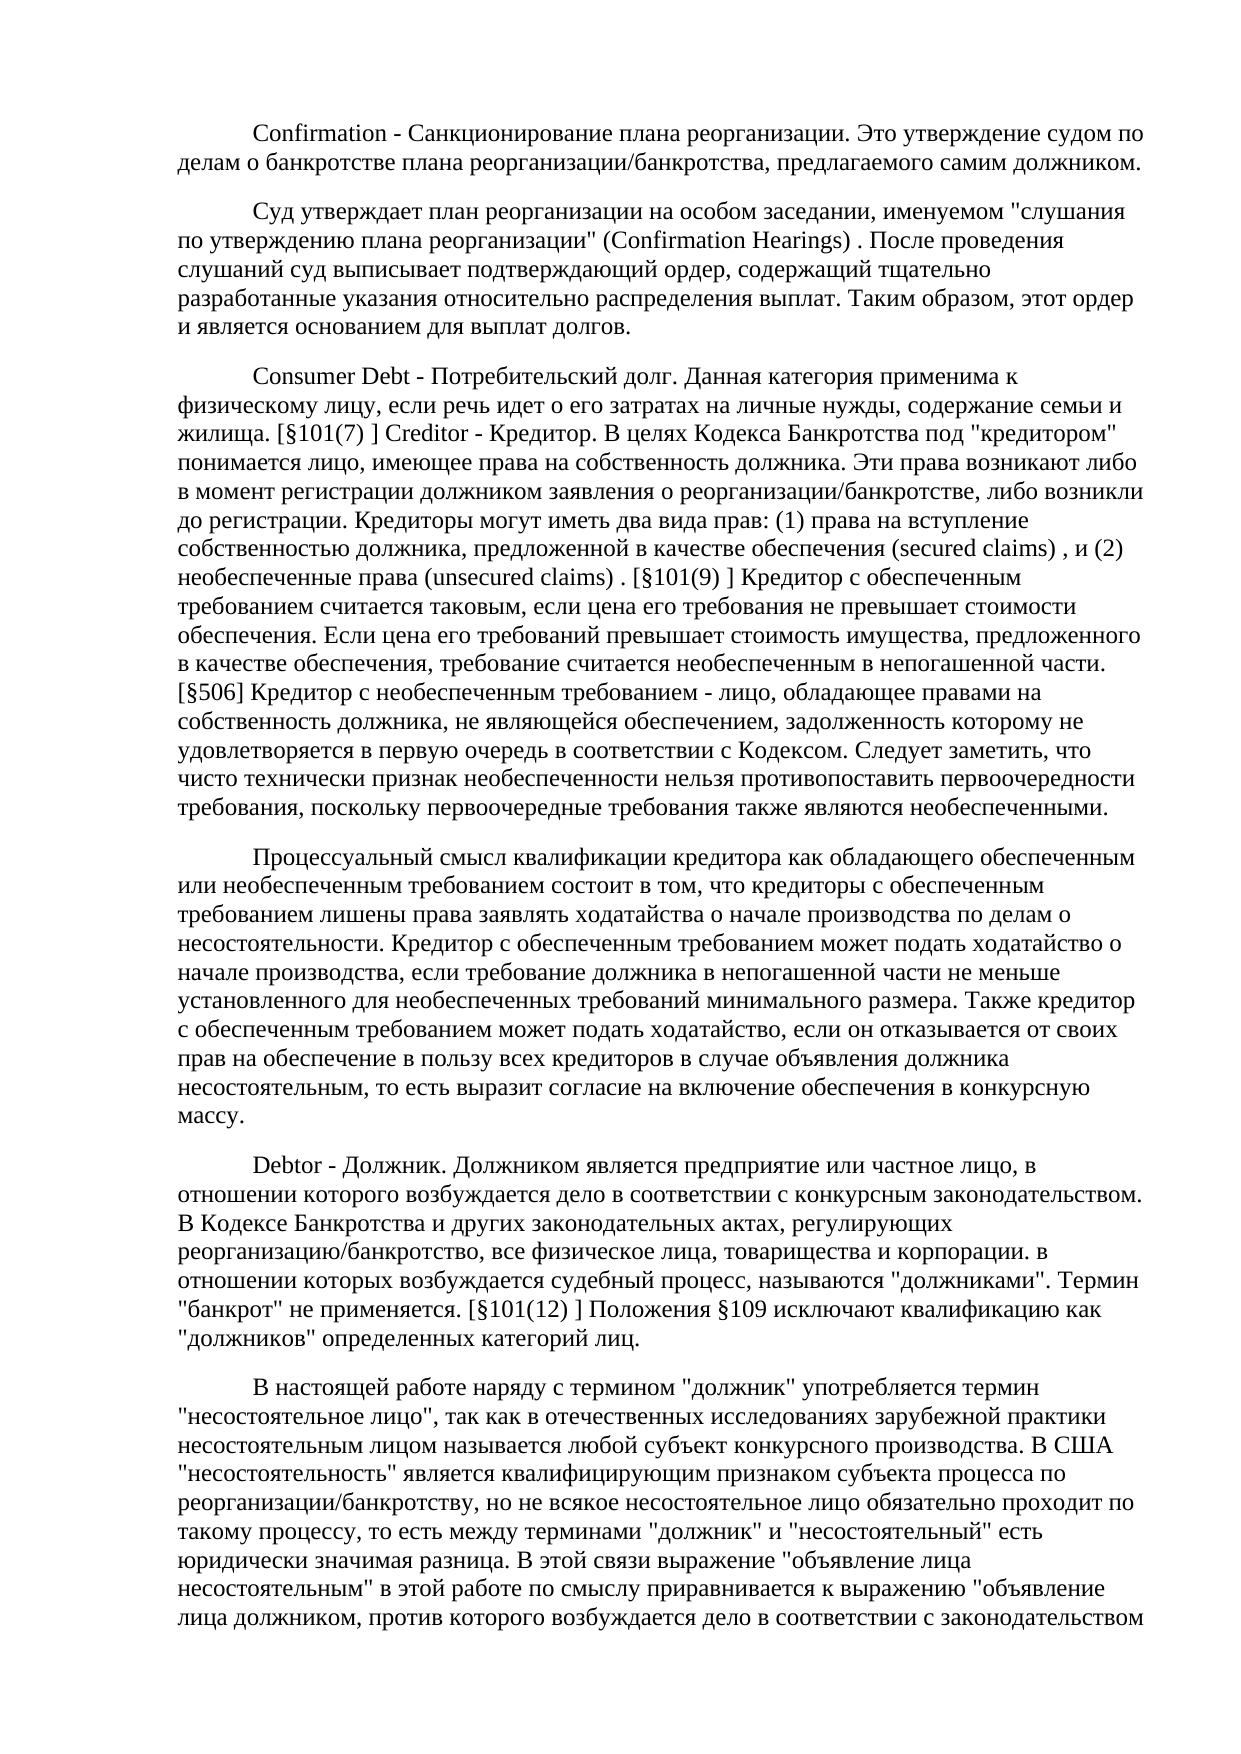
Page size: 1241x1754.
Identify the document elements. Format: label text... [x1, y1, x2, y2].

text Consumer Debt - Потребительский долг. Данная категория применима к физическому лицу, если речь идет о его затратах на личные нужды, содержание семьи и жилища. [§101(7) ] Creditor - Кредитор. В целях Кодекса Банкротства под "кредитором" понимается лицо, имеющее права на собственность должника. Эти права возникают либо в момент регистрации должником заявления о реорганизации/банкротстве, либо возникли до регистрации. Кредиторы могут иметь два вида прав: (1) права на вступление собственностью должника, предложенной в качестве обеспечения (secured claims) , и (2) необеспеченные права (unsecured claims) . [§101(9) ] Кредитор с обеспеченным требованием считается таковым, если цена его требования не превышает стоимости обеспечения. Если цена его требований превышает стоимость имущества, предложенного в качестве обеспечения, требование считается необеспеченным в непогашенной части. [§506] Кредитор с необеспеченным требованием - лицо, обладающее правами на собственность должника, не являющейся обеспечением, задолженность которому не удовлетворяется в первую очередь в соответствии с Кодексом. Следует заметить, что чисто технически признак необеспеченности нельзя противопоставить первоочередности требования, поскольку первоочередные требования также являются необеспеченными. [177, 361, 1152, 821]
text Debtor - Должник. Должником является предприятие или частное лицо, в отношении которого возбуждается дело в соответствии с конкурсным законодательством. В Кодексе Банкротства и других законодательных актах, регулирующих реорганизацию/банкротство, все физическое лица, товарищества и корпорации. в отношении которых возбуждается судебный процесс, называются "должниками". Термин "банкрот" не применяется. [§101(12) ] Положения §109 исключают квалификацию как "должников" определенных категорий лиц. [177, 1150, 1152, 1351]
text Confirmation - Санкционирование плана реорганизации. Это утверждение судом по делам о банкротстве плана реорганизации/банкротства, предлагаемого самим должником. [177, 118, 1152, 176]
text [177, 1372, 1152, 1631]
text Суд утверждает план реорганизации на особом заседании, именуемом "слушания по утверждению плана реорганизации" (Confirmation Hearings) . После проведения слушаний суд выписывает подтверждающий ордер, содержащий тщательно разработанные указания относительно распределения выплат. Таким образом, этот ордер и является основанием для выплат долгов. [177, 196, 1152, 340]
text Процессуальный смысл квалификации кредитора как обладающего обеспеченным или необеспеченным требованием состоит в том, что кредиторы с обеспеченным требованием лишены права заявлять ходатайства о начале производства по делам о несостоятельности. Кредитор с обеспеченным требованием может подать ходатайство о начале производства, если требование должника в непогашенной части не меньше установленного для необеспеченных требований минимального размера. Также кредитор с обеспеченным требованием может подать ходатайство, если он отказывается от своих прав на обеспечение в пользу всех кредиторов в случае объявления должника несостоятельным, то есть выразит согласие на включение обеспечения в конкурсную массу. [177, 842, 1152, 1129]
